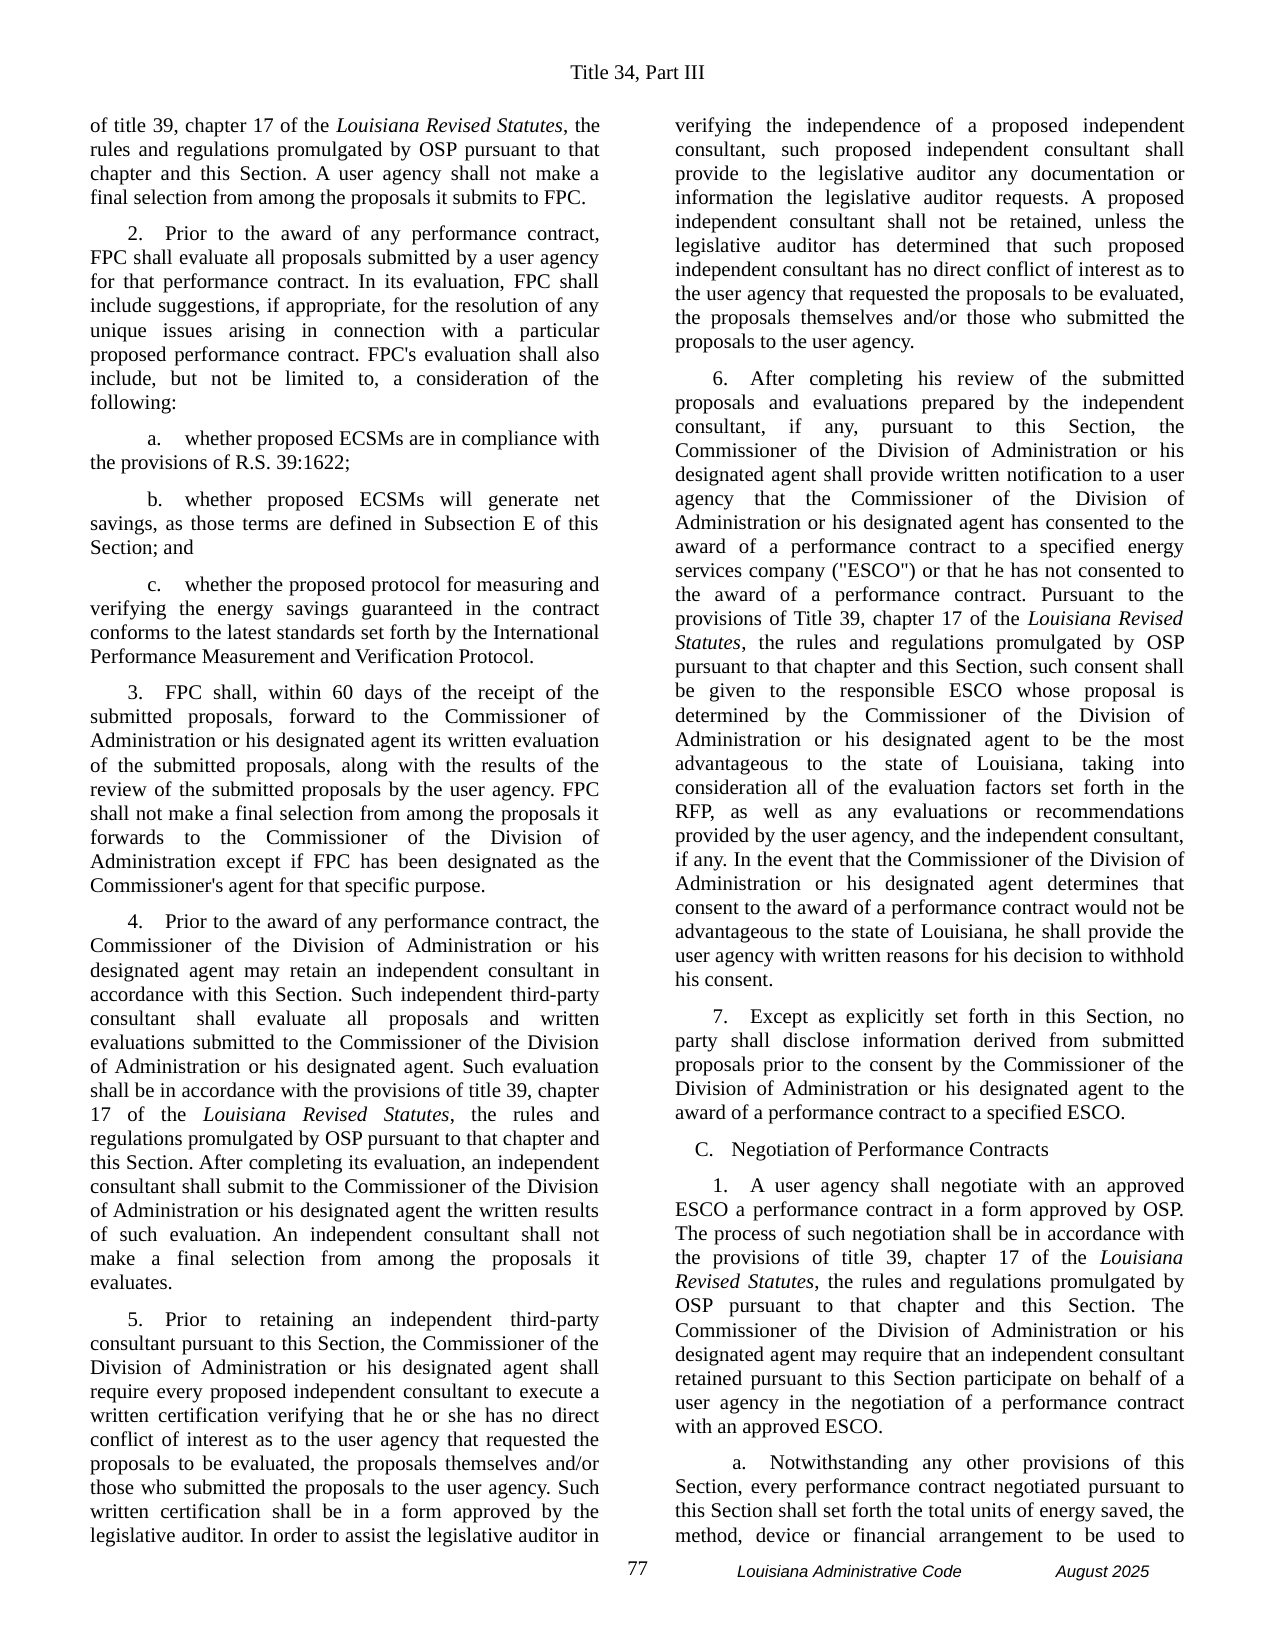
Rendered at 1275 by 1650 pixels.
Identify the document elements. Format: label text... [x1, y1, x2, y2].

text C. Negotiation of Performance Contracts [675, 1137, 1185, 1161]
text 5. Prior to retaining an independent third-party consultant pursuant to this Section, the Commissioner of the Division of Administration or his designated agent shall require every proposed independent consultant to execute a written certification verifying that he or she has no direct conflict of interest as to the user agency that requested the proposals to be evaluated, the proposals themselves and/or those who submitted the proposals to the user agency. Such written certification shall be in a form approved by the legislative auditor. In order to assist the legislative auditor in verifying the independence of a proposed independent consultant, such proposed independent consultant shall provide to the legislative auditor any documentation or information the legislative auditor requests. A proposed independent consultant shall not be retained, unless the legislative auditor has determined that such proposed independent consultant has no direct conflict of interest as to the user agency that requested the proposals to be evaluated, the proposals themselves and/or those who submitted the proposals to the user agency. [90, 1307, 600, 1547]
text 2. Prior to the award of any performance contract, FPC shall evaluate all proposals submitted by a user agency for that performance contract. In its evaluation, FPC shall include suggestions, if appropriate, for the resolution of any unique issues arising in connection with a particular proposed performance contract. FPC's evaluation shall also include, but not be limited to, a consideration of the following: [90, 221, 600, 414]
text 1. A user agency shall negotiate with an approved ESCO a performance contract in a form approved by OSP. The process of such negotiation shall be in accordance with the provisions of title 39, chapter 17 of the Louisiana Revised Statutes, the rules and regulations promulgated by OSP pursuant to that chapter and this Section. The Commissioner of the Division of Administration or his designated agent may require that an independent consultant retained pursuant to this Section participate on behalf of a user agency in the negotiation of a performance contract with an approved ESCO. [675, 1173, 1185, 1438]
text 7. Except as explicitly set forth in this Section, no party shall disclose information derived from submitted proposals prior to the consent by the Commissioner of the Division of Administration or his designated agent to the award of a performance contract to a specified ESCO. [675, 1004, 1185, 1124]
text 6. After completing his review of the submitted proposals and evaluations prepared by the independent consultant, if any, pursuant to this Section, the Commissioner of the Division of Administration or his designated agent shall provide written notification to a user agency that the Commissioner of the Division of Administration or his designated agent has consented to the award of a performance contract to a specified energy services company ("ESCO") or that he has not consented to the award of a performance contract. Pursuant to the provisions of Title 39, chapter 17 of the Louisiana Revised Statutes, the rules and regulations promulgated by OSP pursuant to that chapter and this Section, such consent shall be given to the responsible ESCO whose proposal is determined by the Commissioner of the Division of Administration or his designated agent to be the most advantageous to the state of Louisiana, taking into consideration all of the evaluation factors set forth in the RFP, as well as any evaluations or recommendations provided by the user agency, and the independent consultant, if any. In the event that the Commissioner of the Division of Administration or his designated agent determines that consent to the award of a performance contract would not be advantageous to the state of Louisiana, he shall provide the user agency with written reasons for his decision to withhold his consent. [675, 366, 1185, 991]
text a. whether proposed ECSMs are in compliance with the provisions of R.S. 39:1622; [90, 426, 600, 474]
text 4. Prior to the award of any performance contract, the Commissioner of the Division of Administration or his designated agent may retain an independent consultant in accordance with this Section. Such independent third-party consultant shall evaluate all proposals and written evaluations submitted to the Commissioner of the Division of Administration or his designated agent. Such evaluation shall be in accordance with the provisions of title 39, chapter 17 of the Louisiana Revised Statutes, the rules and regulations promulgated by OSP pursuant to that chapter and this Section. After completing its evaluation, an independent consultant shall submit to the Commissioner of the Division of Administration or his designated agent the written results of such evaluation. An independent consultant shall not make a final selection from among the proposals it evaluates. [90, 909, 600, 1294]
text 3. FPC shall, within 60 days of the receipt of the submitted proposals, forward to the Commissioner of Administration or his designated agent its written evaluation of the submitted proposals, along with the results of the review of the submitted proposals by the user agency. FPC shall not make a final selection from among the proposals it forwards to the Commissioner of the Division of Administration except if FPC has been designated as the Commissioner's agent for that specific purpose. [90, 680, 600, 897]
text 5. Prior to retaining an independent third-party consultant pursuant to this Section, the Commissioner of the Division of Administration or his designated agent shall require every proposed independent consultant to execute a written certification verifying that he or she has no direct conflict of interest as to the user agency that requested the proposals to be evaluated, the proposals themselves and/or those who submitted the proposals to the user agency. Such written certification shall be in a form approved by the legislative auditor. In order to assist the legislative auditor in verifying the independence of a proposed independent consultant, such proposed independent consultant shall provide to the legislative auditor any documentation or information the legislative auditor requests. A proposed independent consultant shall not be retained, unless the legislative auditor has determined that such proposed independent consultant has no direct conflict of interest as to the user agency that requested the proposals to be evaluated, the proposals themselves and/or those who submitted the proposals to the user agency. [675, 112, 1185, 353]
text b. whether proposed ECSMs will generate net savings, as those terms are defined in Subsection E of this Section; and [90, 487, 600, 559]
text c. whether the proposed protocol for measuring and verifying the energy savings guaranteed in the contract conforms to the latest standards set forth by the International Performance Measurement and Verification Protocol. [90, 572, 600, 668]
